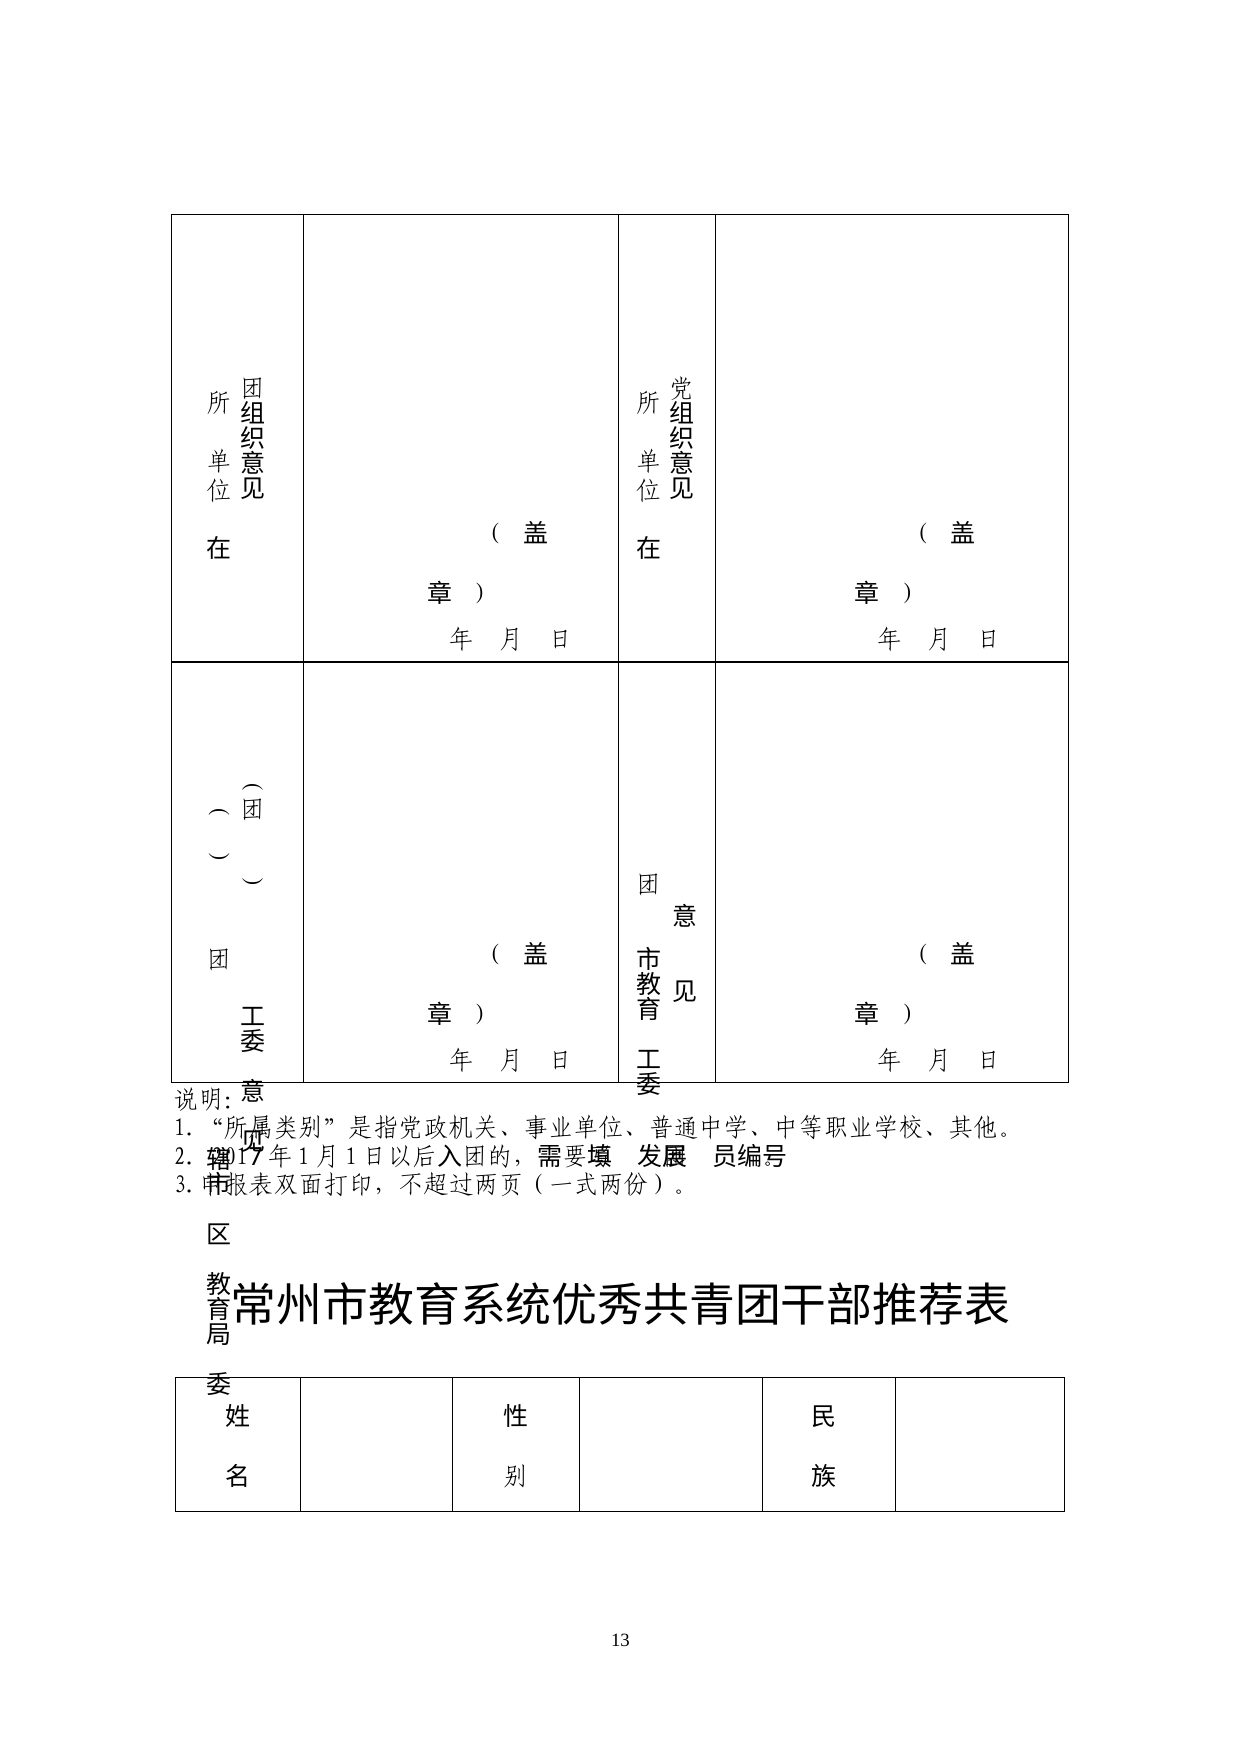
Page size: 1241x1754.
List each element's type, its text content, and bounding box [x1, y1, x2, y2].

text 3.申报表双面打印，不超过两页（一式两份）。 [161, 1169, 1079, 1197]
table_cell 团组织意见 所在单位 [172, 215, 303, 661]
table_header [301, 1378, 452, 1511]
table_header [896, 1378, 1064, 1511]
text 说明： [161, 1083, 1079, 1112]
table_cell （团工委）意 见 辖市（区）教育局团委 [172, 663, 303, 1082]
text 常州市教育系统优秀共青团干部推荐表 [161, 1263, 1079, 1336]
table_cell （盖 章） 年 月 日 [716, 215, 1068, 661]
table_header 民 族 [763, 1378, 895, 1511]
table_cell 意 见 市教育团工委 [619, 663, 715, 1082]
table_header 性 别 [453, 1378, 579, 1511]
table_header 姓 名 [176, 1378, 300, 1511]
table_header [580, 1378, 762, 1511]
text 2. 2017年1月1日以后入团的，需要填写发展团员编号。 [161, 1140, 1079, 1169]
table_cell （盖 章） 年 月 日 [304, 215, 618, 661]
table_cell （盖 章） 年 月 日 [716, 663, 1068, 1082]
table_cell 党组织意见 所在单位 [619, 215, 715, 661]
text 1.“所属类别”是指党政机关、事业单位、普通中学、中等职业学校、其他。 [161, 1112, 1079, 1140]
table_cell （盖 章） 年 月 日 [304, 663, 618, 1082]
